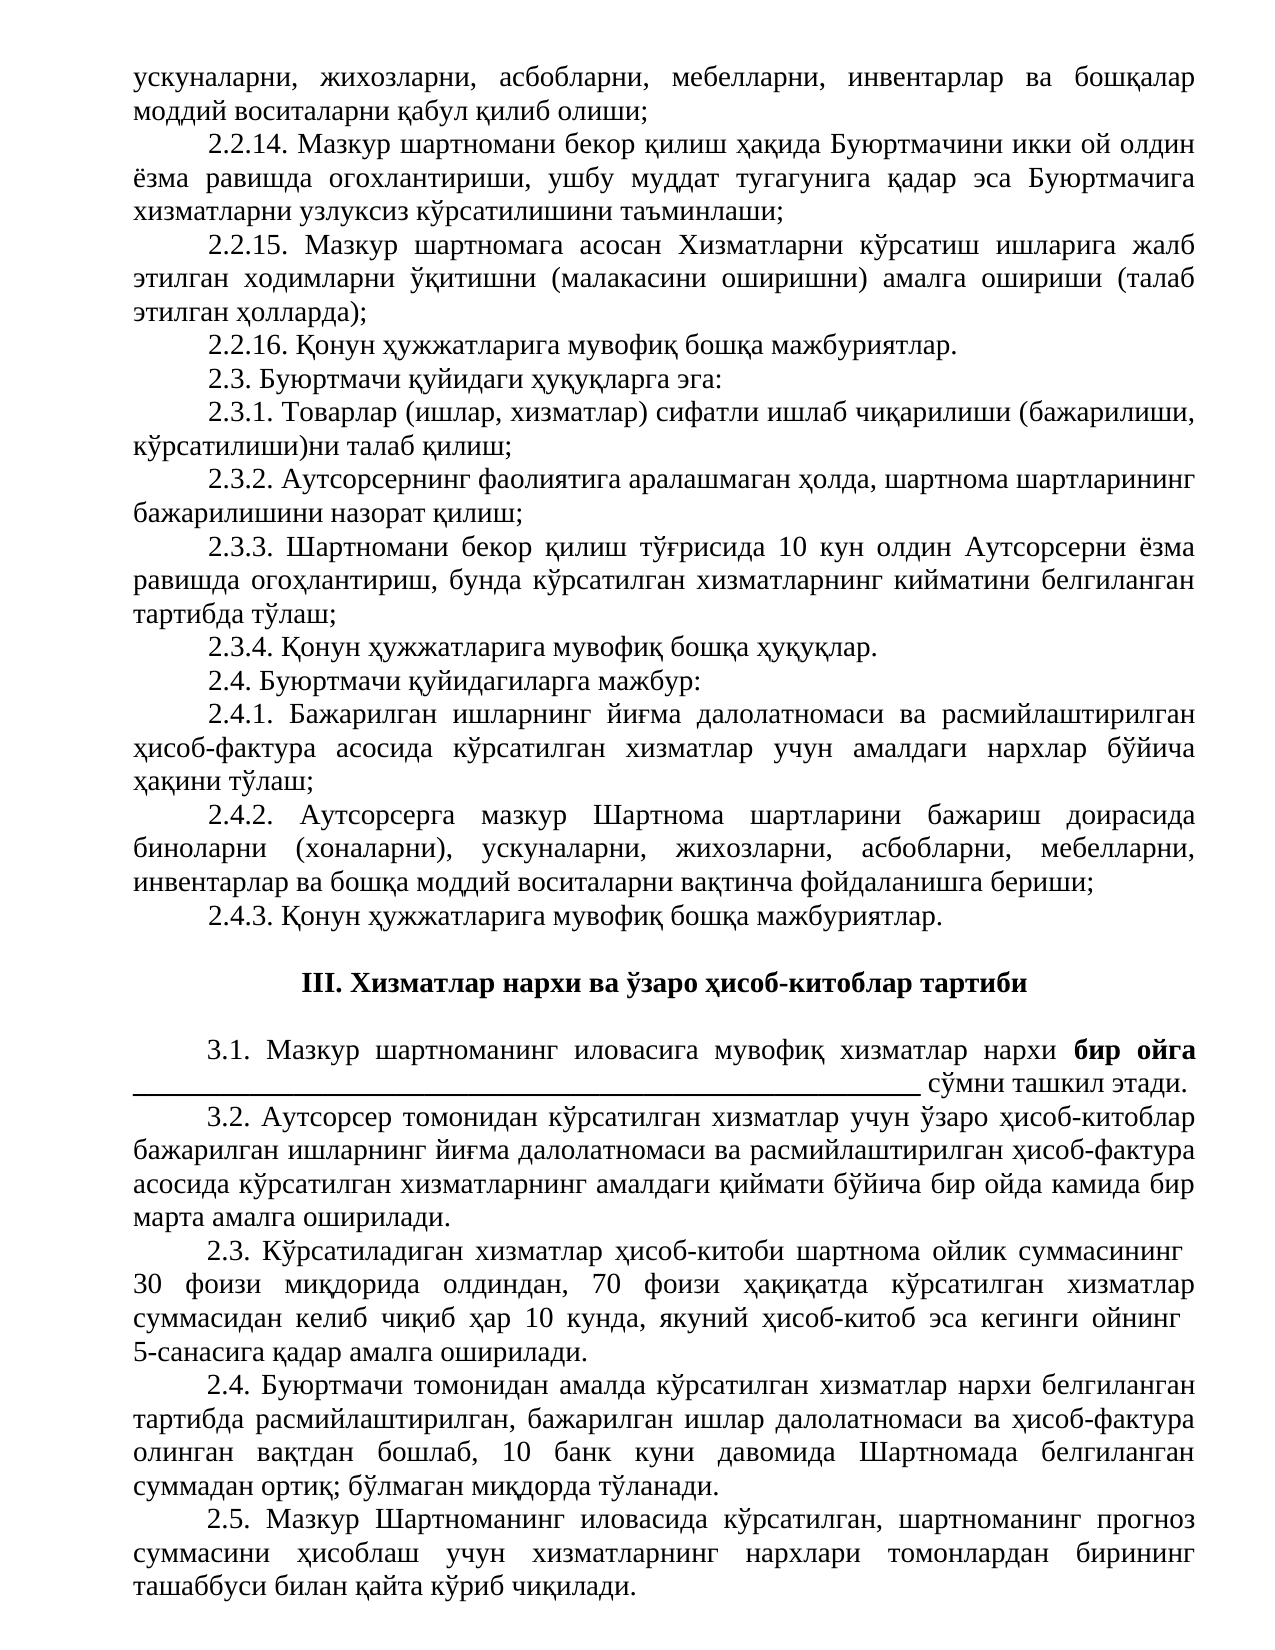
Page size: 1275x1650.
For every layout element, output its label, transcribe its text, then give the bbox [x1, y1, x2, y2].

text 2.3.2. Аутсорсернинг фаолиятига аралашмаган ҳолда, шартнома шартларининг бажарилишини назорат қилиш; [133, 462, 1196, 529]
text 2.4. Буюртмачи қуйидагиларга мажбур: [133, 663, 1196, 696]
text 2.5. Мазкур Шартноманинг иловасида кўрсатилган, шартноманинг прогноз суммасини ҳисоблаш учун хизматларнинг нархлари томонлардан бирининг ташаббуси билан қайта кўриб чиқилади. [133, 1501, 1196, 1602]
text 2.2.16. Қонун ҳужжатларига мувофиқ бошқа мажбуриятлар. [133, 327, 1196, 361]
text 2.3. Кўрсатиладиган хизматлар ҳисоб-китоби шартнома ойлик суммасининг 30 фоизи миқдорида олдиндан, 70 фоизи ҳақиқатда кўрсатилган хизматлар суммасидан келиб чиқиб ҳар 10 кунда, якуний ҳисоб-китоб эса кегинги ойнинг 5-санасига қадар амалга оширилади. [133, 1233, 1196, 1367]
text 2.3. Буюртмачи қуйидаги ҳуқуқларга эга: [133, 361, 1196, 394]
text 2.4.1. Бажарилган ишларнинг йиғма далолатномаси ва расмийлаштирилган ҳисоб-фактура асосида кўрсатилган хизматлар учун амалдаги нархлар бўйича ҳақини тўлаш; [133, 696, 1196, 797]
text 3.2. Аутсорсер томонидан кўрсатилган хизматлар учун ўзаро ҳисоб-китоблар бажарилган ишларнинг йиғма далолатномаси ва расмийлаштирилган ҳисоб-фактура асосида кўрсатилган хизматларнинг амалдаги қиймати бўйича бир ойда камида бир марта амалга оширилади. [133, 1099, 1196, 1233]
text 2.3.3. Шартномани бекор қилиш тўғрисида 10 кун олдин Аутсорсерни ёзма равишда огоҳлантириш, бунда кўрсатилган хизматларнинг кийматини белгиланган тартибда тўлаш; [133, 529, 1196, 629]
text 2.4. Буюртмачи томонидан амалда кўрсатилган хизматлар нархи белгиланган тартибда расмийлаштирилган, бажарилган ишлар далолатномаси ва ҳисоб-фактура олинган вақтдан бошлаб, 10 банк куни давомида Шартномада белгиланган суммадан ортиқ; бўлмаган миқдорда тўланади. [133, 1367, 1196, 1501]
text 2.4.3. Қонун ҳужжатларига мувофиқ бошқа мажбуриятлар. [133, 898, 1196, 931]
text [133, 59, 1196, 126]
text 2.3.1. Товарлар (ишлар, хизматлар) сифатли ишлаб чиқарилиши (бажарилиши, кўрсатилиши)ни талаб қилиш; [133, 394, 1196, 462]
text 2.2.15. Мазкур шартномага асосан Хизматларни кўрсатиш ишларига жалб этилган ходимларни ўқитишни (малакасини оширишни) амалга ошириши (талаб этилган ҳолларда); [133, 227, 1196, 327]
text III. Хизматлар нархи ва ўзаро ҳисоб-китоблар тартиби [133, 965, 1196, 998]
text 2.3.4. Қонун ҳужжатларига мувофиқ бошқа ҳуқуқлар. [133, 629, 1196, 663]
text 2.4.2. Аутсорсерга мазкур Шартнома шартларини бажариш доирасида биноларни (хоналарни), ускуналарни, жихозларни, асбобларни, мебелларни, инвентарлар ва бошқа моддий воситаларни вақтинча фойдаланишга бериши; [133, 797, 1196, 898]
text 2.2.14. Мазкур шартномани бекор қилиш ҳақида Буюртмачини икки ой олдин ёзма равишда огохлантириши, ушбу муддат тугагунига қадар эса Буюртмачига хизматларни узлуксиз кўрсатилишини таъминлаши; [133, 126, 1196, 227]
text 3.1. Мазкур шартноманинг иловасига мувофиқ хизматлар нархи бир ойга ______________________________________________________ сўмни ташкил этади. [133, 1032, 1196, 1099]
